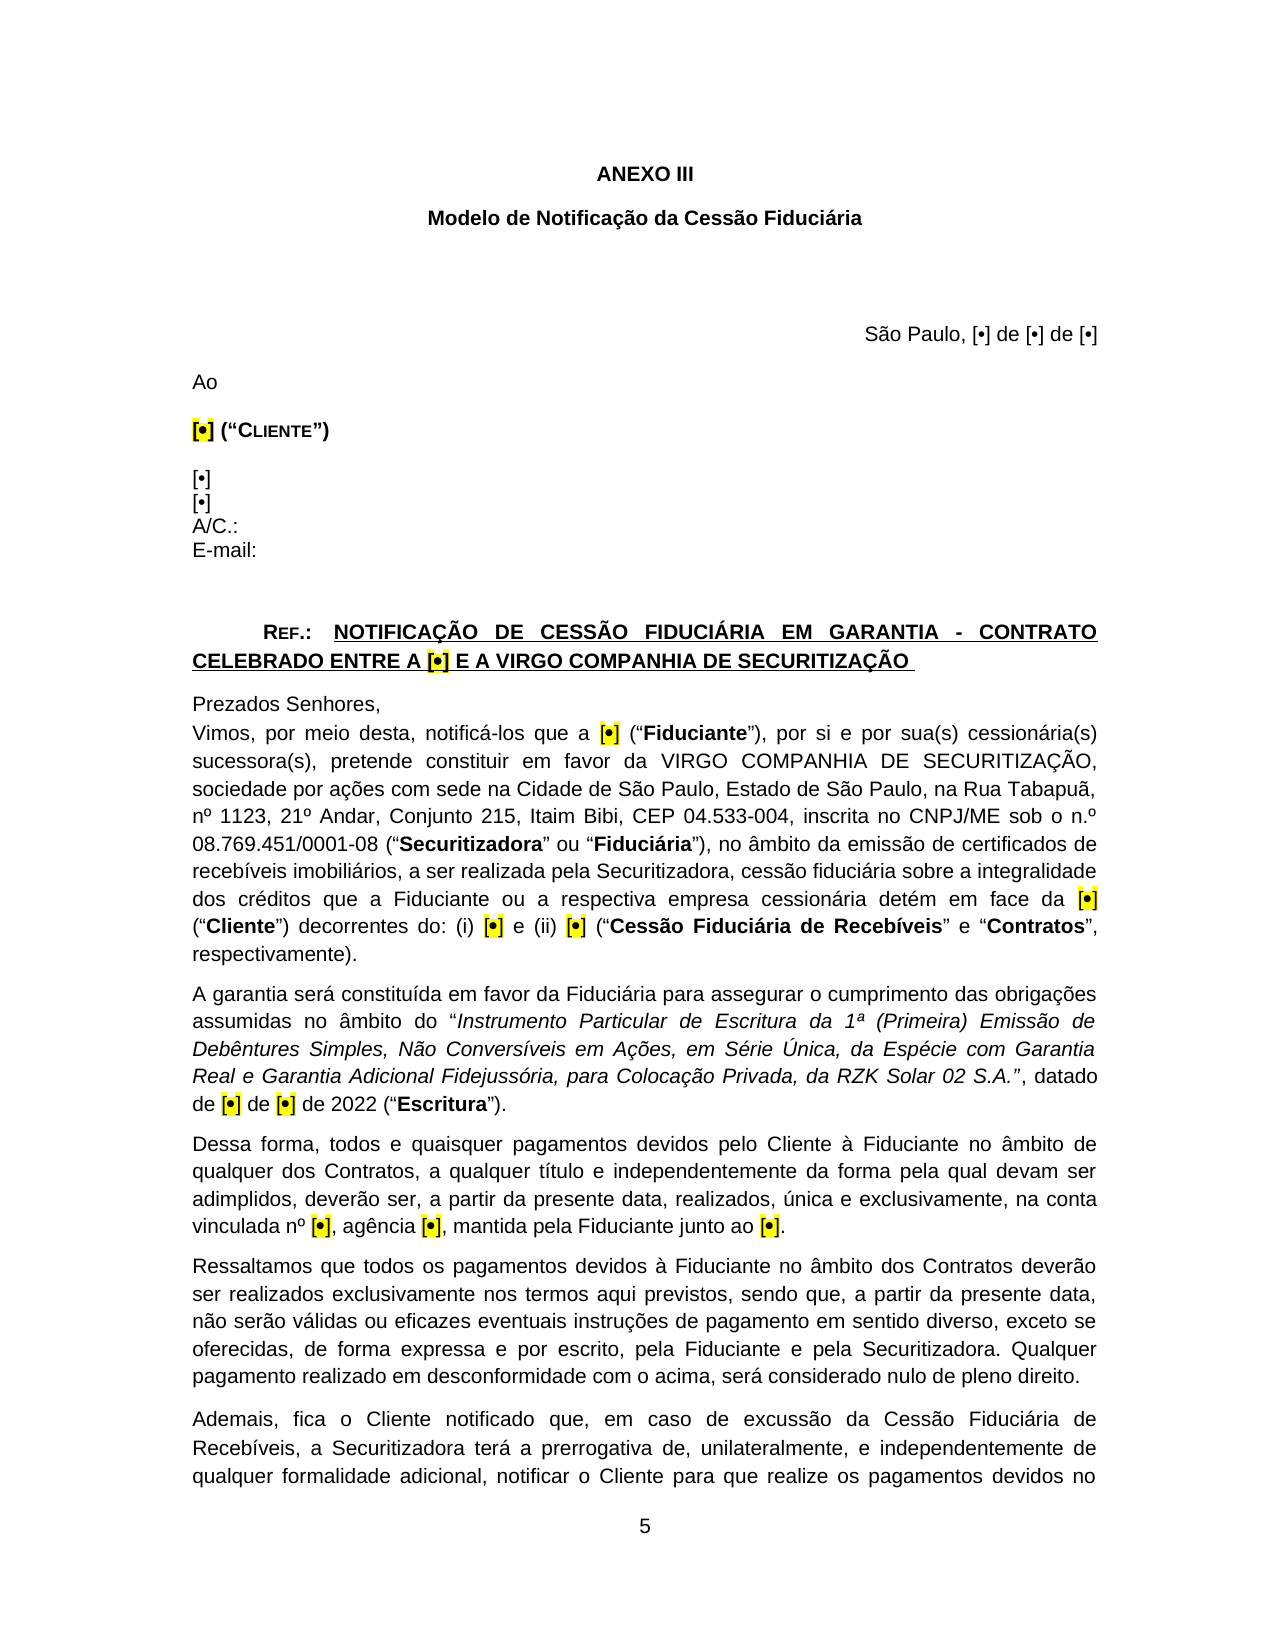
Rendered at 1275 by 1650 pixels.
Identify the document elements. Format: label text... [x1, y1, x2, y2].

text Prezados Senhores, [192, 692, 1098, 716]
text Modelo de Notificação da Cessão Fiduciária [192, 206, 1098, 230]
text A/C.: [192, 514, 1098, 538]
text [] (“Cliente”) [214, 418, 1098, 442]
text A garantia será constituída em favor da Fiduciária para assegurar o cumprimento das obrigações assumidas no âmbito do “Instrumento Particular de Escritura da 1ª (Primeira) Emissão de Debêntures Simples, Não Conversíveis em Ações, em Série Única, da Espécie com Garantia Real e Garantia Adicional Fidejussória, para Colocação Privada, da RZK Solar 02 S.A.”, datado de [] de [] de 2022 (“Escritura”). [192, 982, 1098, 1116]
text Dessa forma, todos e quaisquer pagamentos devidos pelo Cliente à Fiduciante no âmbito de qualquer dos Contratos, a qualquer título e independentemente da forma pela qual devam ser adimplidos, deverão ser, a partir da presente data, realizados, única e exclusivamente, na conta vinculada nº [], agência [], mantida pela Fiduciante junto ao []. [192, 1132, 1098, 1238]
text Ao [192, 370, 1098, 394]
text Vimos, por meio desta, notificá-los que a [] (“Fiduciante”), por si e por sua(s) cessionária(s) sucessora(s), pretende constituir em favor da VIRGO COMPANHIA DE SECURITIZAÇÃO, sociedade por ações com sede na Cidade de São Paulo, Estado de São Paulo, na Rua Tabapuã, nº 1123, 21º Andar, Conjunto 215, Itaim Bibi, CEP 04.533-004, inscrita no CNPJ/ME sob o n.º 08.769.451/0001-08 (“Securitizadora” ou “Fiduciária”), no âmbito da emissão de certificados de recebíveis imobiliários, a ser realizada pela Securitizadora, cessão fiduciária sobre a integralidade dos créditos que a Fiduciante ou a respectiva empresa cessionária detém em face da [] (“Cliente”) decorrentes do: (i) [] e (ii) [] (“Cessão Fiduciária de Recebíveis” e “Contratos”, respectivamente). [192, 721, 1098, 966]
text Ressaltamos que todos os pagamentos devidos à Fiduciante no âmbito dos Contratos deverão ser realizados exclusivamente nos termos aqui previstos, sendo que, a partir da presente data, não serão válidas ou eficazes eventuais instruções de pagamento em sentido diverso, exceto se oferecidas, de forma expressa e por escrito, pela Fiduciante e pela Securitizadora. Qualquer pagamento realizado em desconformidade com o acima, será considerado nulo de pleno direito. [192, 1254, 1098, 1388]
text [192, 1406, 1098, 1488]
text ANEXO III [192, 162, 1098, 186]
text [•] [192, 490, 1098, 514]
text Ref.: NOTIFICAÇÃO DE CESSÃO FIDUCIÁRIA EM GARANTIA - CONTRATO CELEBRADO ENTRE A [] E A VIRGO COMPANHIA DE SECURITIZAÇÃO [192, 620, 1098, 673]
text E-mail: [192, 538, 1098, 562]
text [•] [192, 466, 1098, 490]
text São Paulo, [•] de [•] de [•] [192, 322, 1098, 346]
